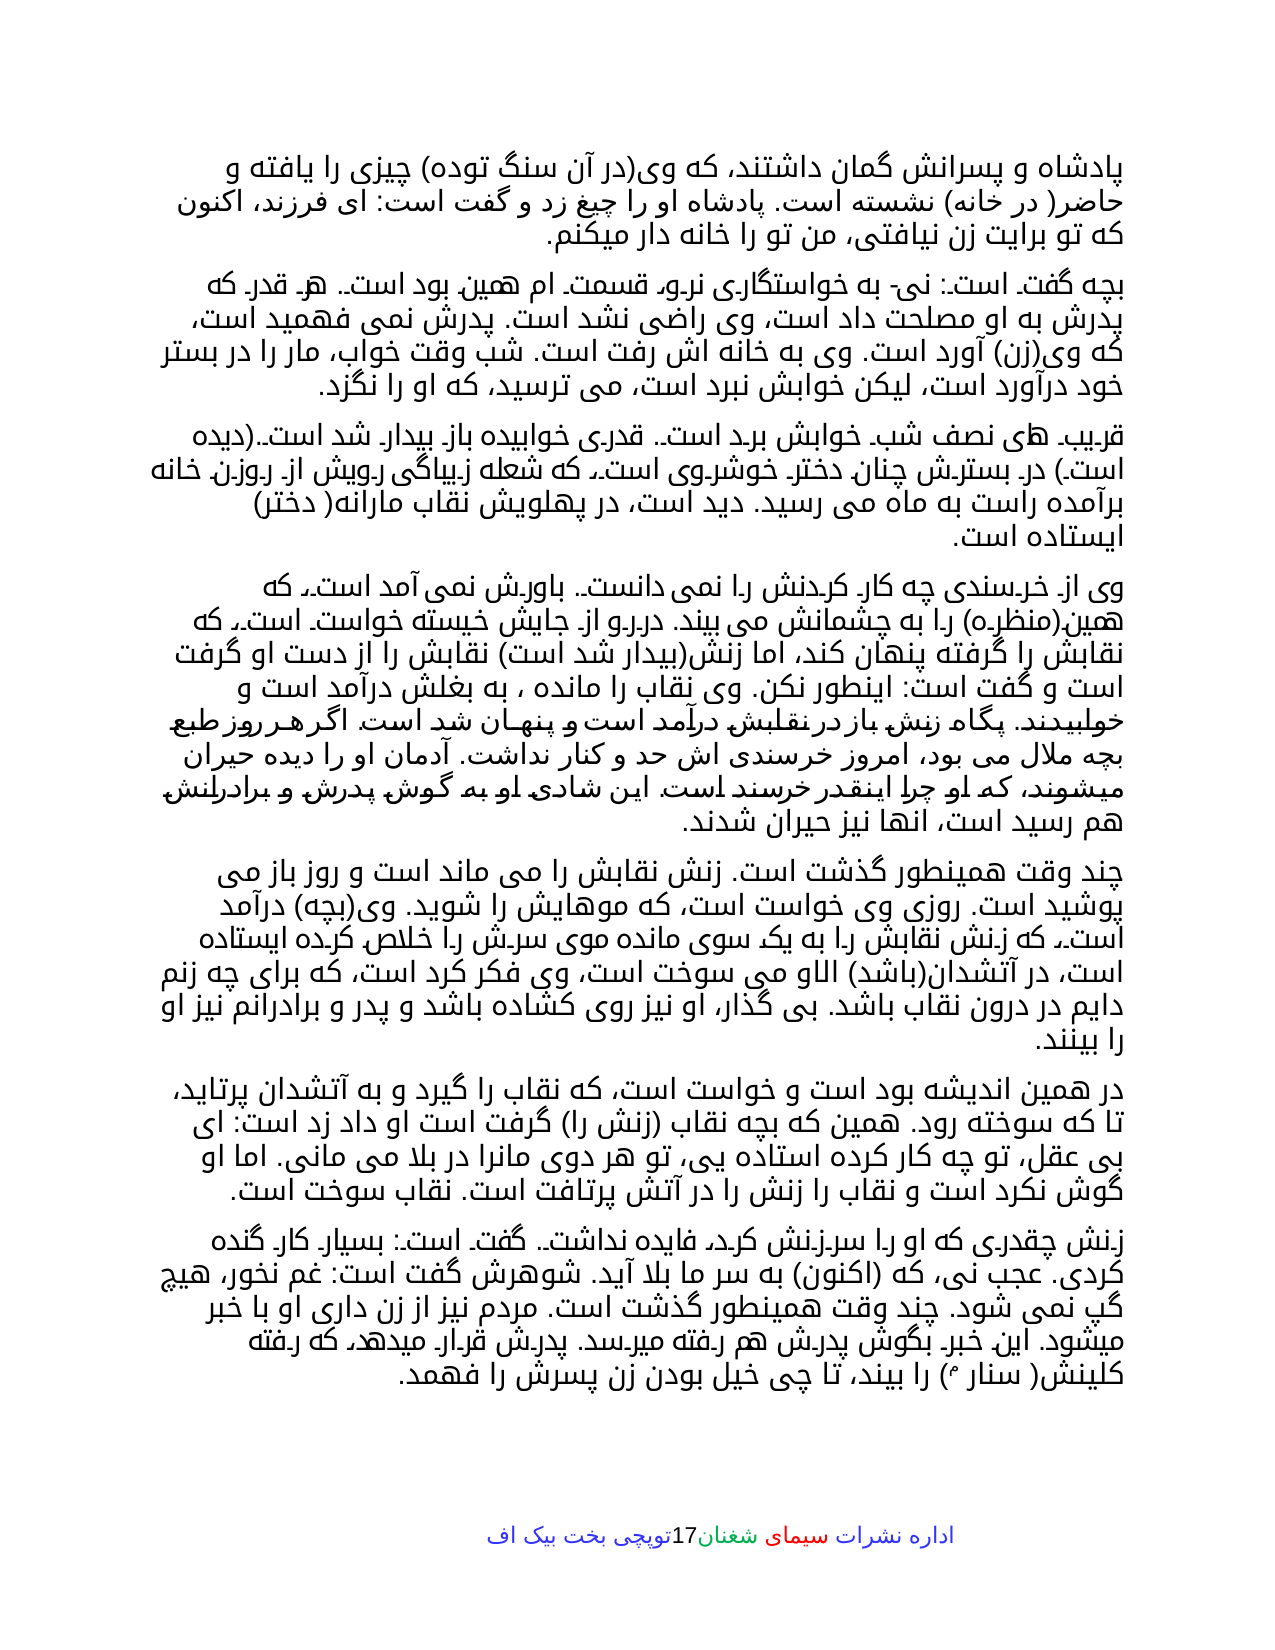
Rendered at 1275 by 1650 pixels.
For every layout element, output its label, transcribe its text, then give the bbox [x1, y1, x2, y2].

text بچه گفت است: نی- به خواستگاری نرو، قسمت ام همین بود است. هر قدر که پدرش به او مصلحت داد است، وی راضی نشد است. پدرش نمی فهمید است، که وی(زن) آورد است. وی به خانه اش رفت است. شب وقت خواب، مار را در بستر خود درآورد است، لیکن خوابش نبرد است، می ترسید، که او را نگزد. [150, 267, 1125, 401]
text زنش چقدری که او را سرزنش کرد، فایده نداشت. گفت است: بسیار کار گنده کردی. عجب نی، که (اکنون) به سر ما بلا آید. شوهرش گفت است: غم نخور، هیچ گپ نمی شود. چند وقت همینطور گذشت است. مردم نیز از زن داری او با خبر میشود. این خبر بگوش پدرش هم رفته میرسد. پدرش قرار میدهد، که رفته کلینش( سنار م) را بیند، تا چی خیل بودن زن پسرش را فهمد. [150, 1223, 1125, 1390]
text وی از خرسندی چه کار کردنش را نمی دانست. باورش نمی آمد است، که همین(منظره) را به چشمانش می بیند. دررو از جایش خیسته خواست است، که نقابش را گرفته پنهان کند، اما زنش(بیدار شد است) نقابش را از دست او گرفت است و گفت است: اینطور نکن. وی نقاب را مانده ، به بغلش درآمد است و خوابیدند. پگاه زنش باز در نقابش درآمد است و پنهان شد است. اگر هر روز طبع بچه ملال می بود، امروز خرسندی اش حد و کنار نداشت. آدمان او را دیده حیران میشوند، که او چرا اینقدر خرسند است. این شادی او به گوش پدرش و برادرانش هم رسید است، انها نیز حیران شدند. [150, 569, 1125, 837]
text پادشاه و پسرانش گمان داشتند، که وی(در آن سنگ توده) چیزی را یافته و حاضر( در خانه) نشسته است. پادشاه او را چیغ زد و گفت است: ای فرزند، اکنون که تو برایت زن نیافتی، من تو را خانه دار میکنم. [150, 150, 1125, 251]
text چند وقت همینطور گذشت است. زنش نقابش را می ماند است و روز باز می پوشید است. روزی وی خواست است، که موهایش را شوید. وی(بچه) درآمد است، که زنش نقابش را به یک سوی مانده موی سرش را خلاص کرده ایستاده است، در آتشدان(باشد) الاو می سوخت است، وی فکر کرد است، که برای چه زنم دایم در درون نقاب باشد. بی گذار، او نیز روی کشاده باشد و پدر و برادرانم نیز او را بینند. [150, 854, 1125, 1055]
text قریب های نصف شب خوابش برد است. قدری خوابیده باز بیدار شد است.(دیده است) در بسترش چنان دختر خوشروی است، که شعله زیباگی رویش از روزن خانه برآمده راست به ماه می رسید. دید است، در پهلویش نقاب مارانه( دختر) ایستاده است. [150, 418, 1125, 552]
text در همین اندیشه بود است و خواست است، که نقاب را گیرد و به آتشدان پرتاید، تا که سوخته رود. همین که بچه نقاب (زنش را) گرفت است او داد زد است: ای بی عقل، تو چه کار کرده استاده یی، تو هر دوی مانرا در بلا می مانی. اما او گوش نکرد است و نقاب را زنش را در آتش پرتافت است. نقاب سوخت است. [150, 1072, 1125, 1206]
